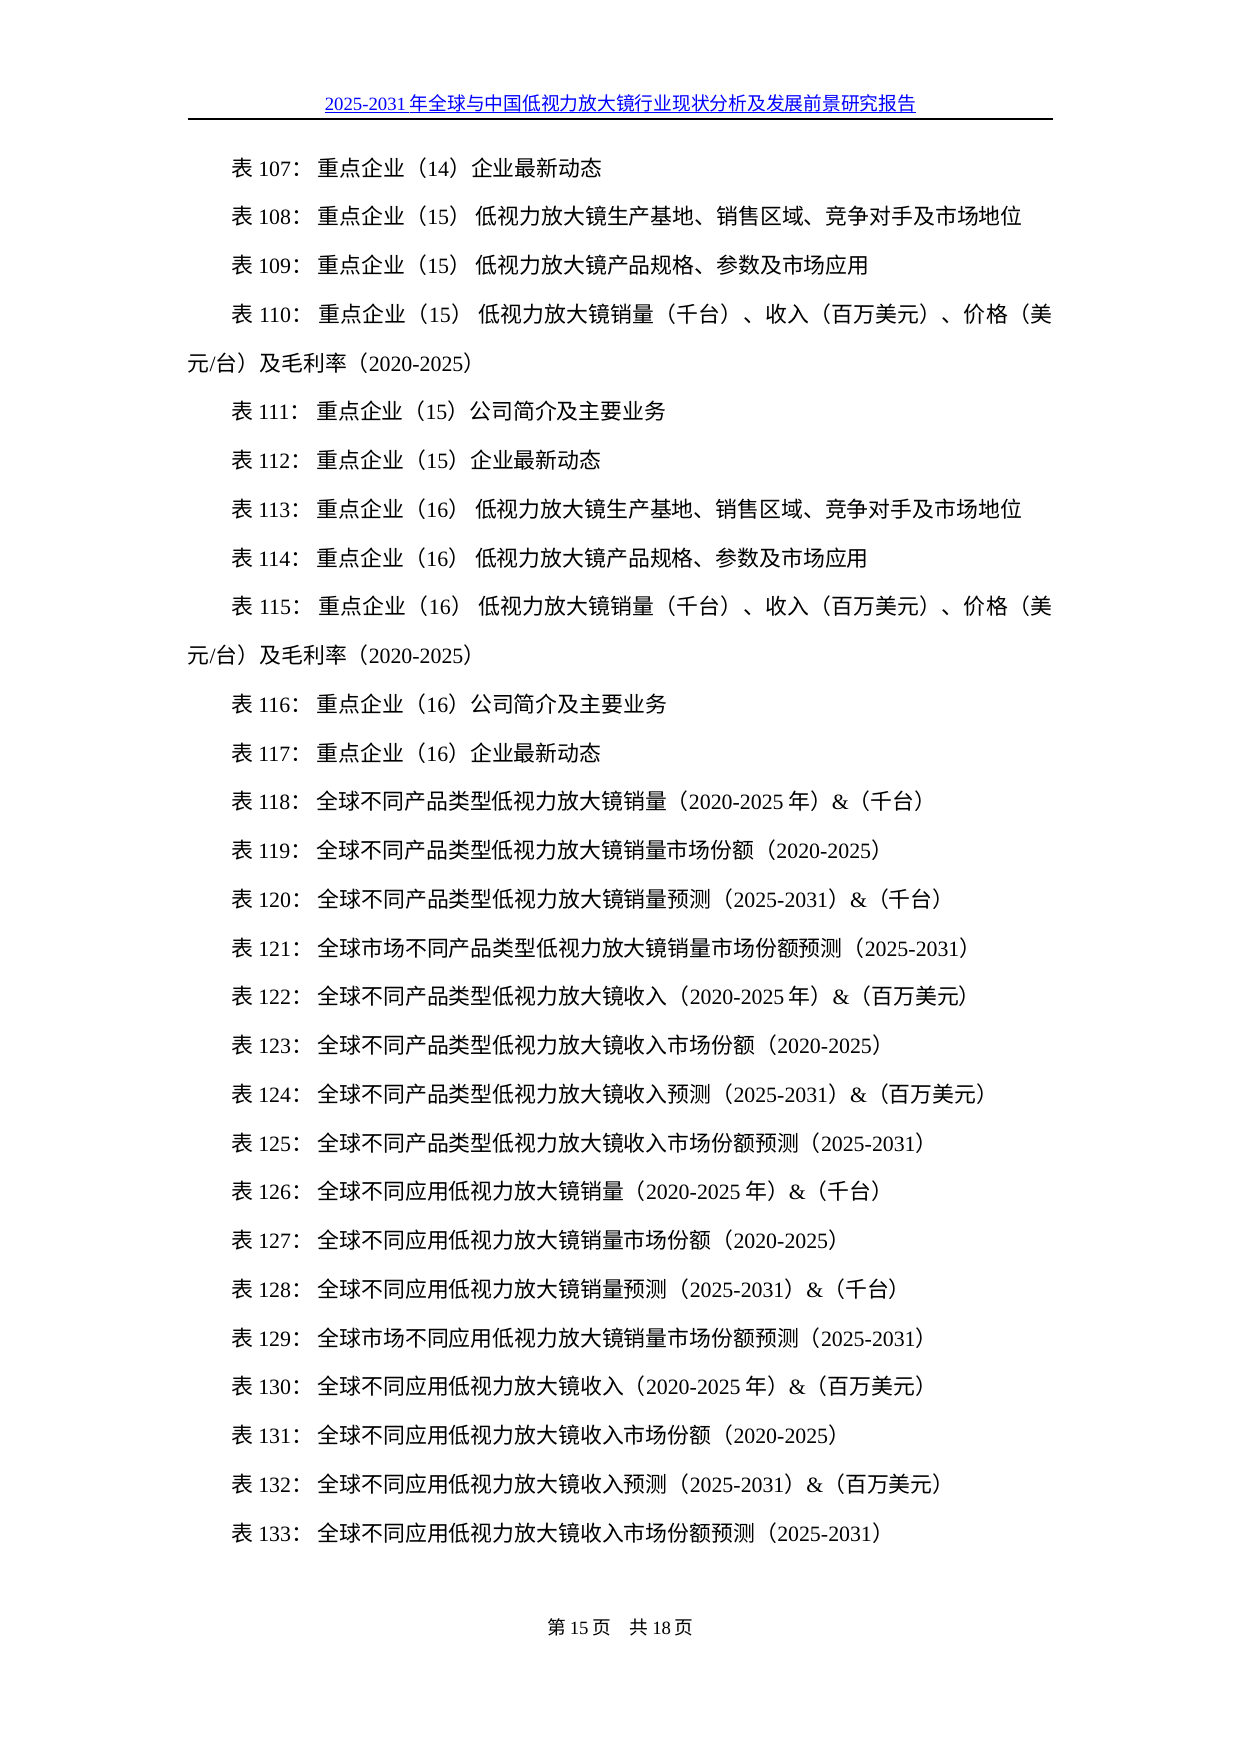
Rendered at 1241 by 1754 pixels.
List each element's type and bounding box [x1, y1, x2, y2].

text [187, 150, 1053, 1548]
